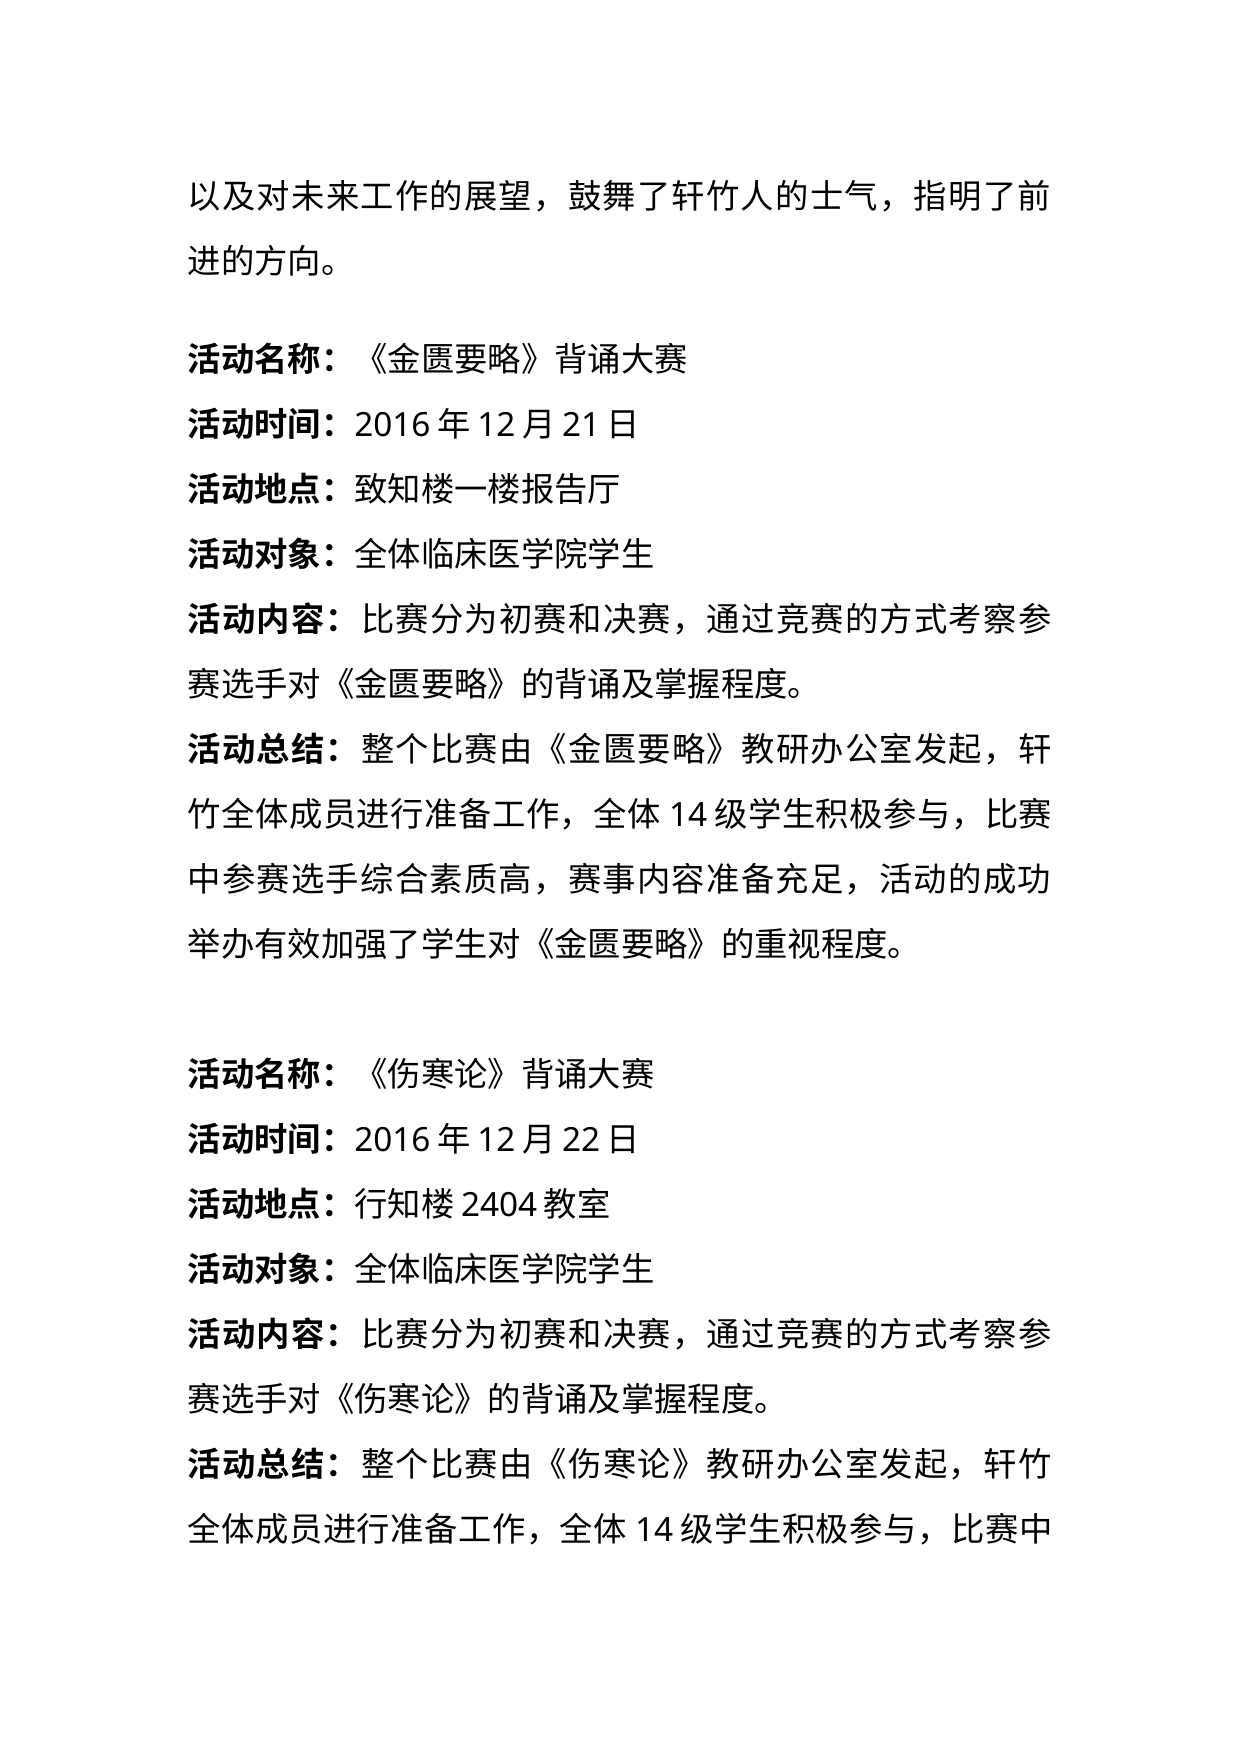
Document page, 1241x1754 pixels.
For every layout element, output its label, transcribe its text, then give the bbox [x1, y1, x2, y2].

text 活动对象：全体临床医学院学生 [187, 1234, 1053, 1299]
text 活动内容：比赛分为初赛和决赛，通过竞赛的方式考察参赛选手对《伤寒论》的背诵及掌握程度。 [187, 1299, 1053, 1429]
text 活动地点：致知楼一楼报告厅 [187, 454, 1053, 519]
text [187, 1429, 1053, 1559]
text 活动名称：《金匮要略》背诵大赛 [187, 324, 1053, 389]
text 活动时间：2016年12月21日 [187, 389, 1053, 454]
text 活动对象：全体临床医学院学生 [187, 519, 1053, 584]
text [187, 162, 1053, 292]
text 活动名称：《伤寒论》背诵大赛 [187, 1039, 1053, 1104]
text 活动地点：行知楼2404教室 [187, 1169, 1053, 1234]
text 活动总结：整个比赛由《金匮要略》教研办公室发起，轩竹全体成员进行准备工作，全体14级学生积极参与，比赛中参赛选手综合素质高，赛事内容准备充足，活动的成功举办有效加强了学生对《金匮要略》的重视程度。 [187, 714, 1053, 974]
text 活动内容：比赛分为初赛和决赛，通过竞赛的方式考察参赛选手对《金匮要略》的背诵及掌握程度。 [187, 584, 1053, 714]
text 活动时间：2016年12月22日 [187, 1104, 1053, 1169]
